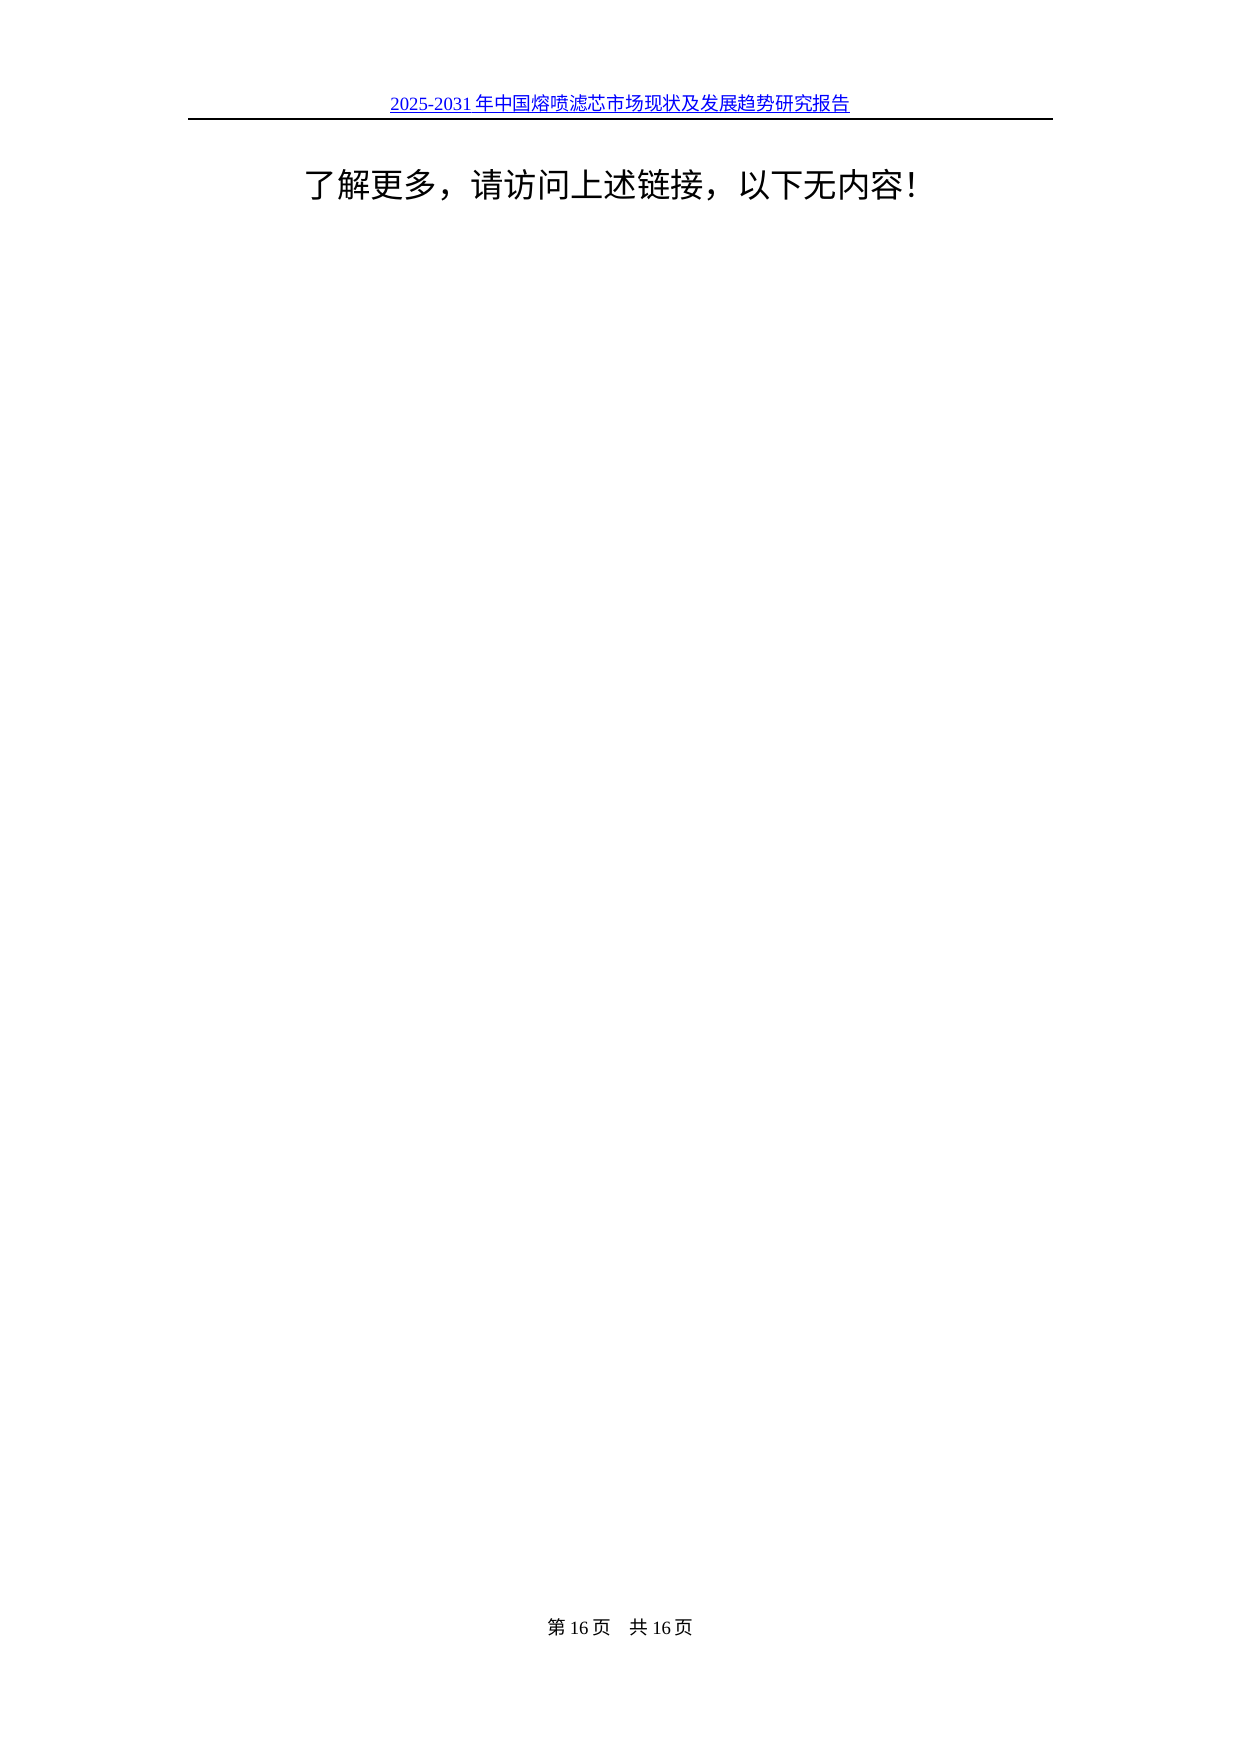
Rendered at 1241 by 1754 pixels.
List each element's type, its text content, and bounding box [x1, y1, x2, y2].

title 了解更多，请访问上述链接，以下无内容！ [187, 150, 1053, 215]
